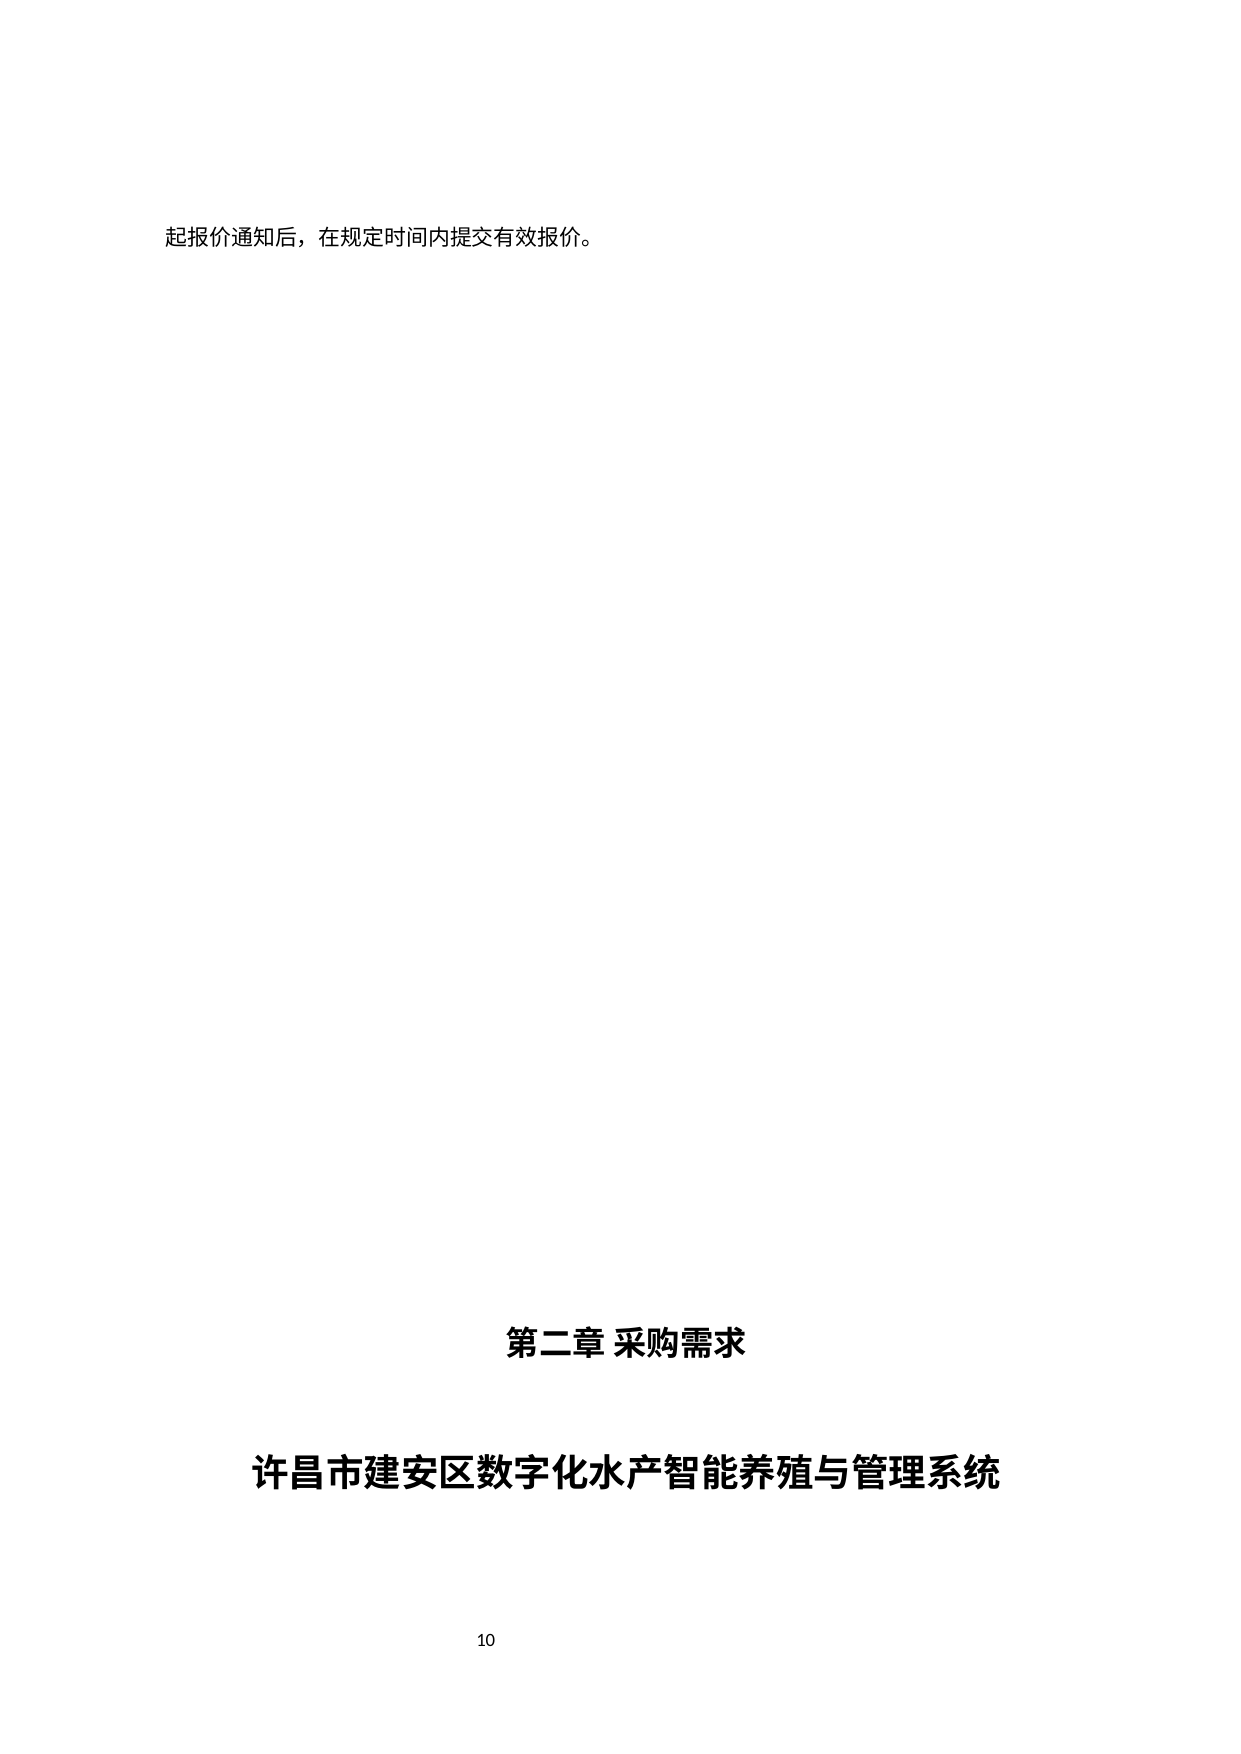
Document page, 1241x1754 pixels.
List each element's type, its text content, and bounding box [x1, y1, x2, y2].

text 许昌市建安区数字化水产智能养殖与管理系统 [165, 1438, 1087, 1503]
text 第二章 采购需求 [165, 1308, 1087, 1373]
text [165, 219, 1087, 252]
